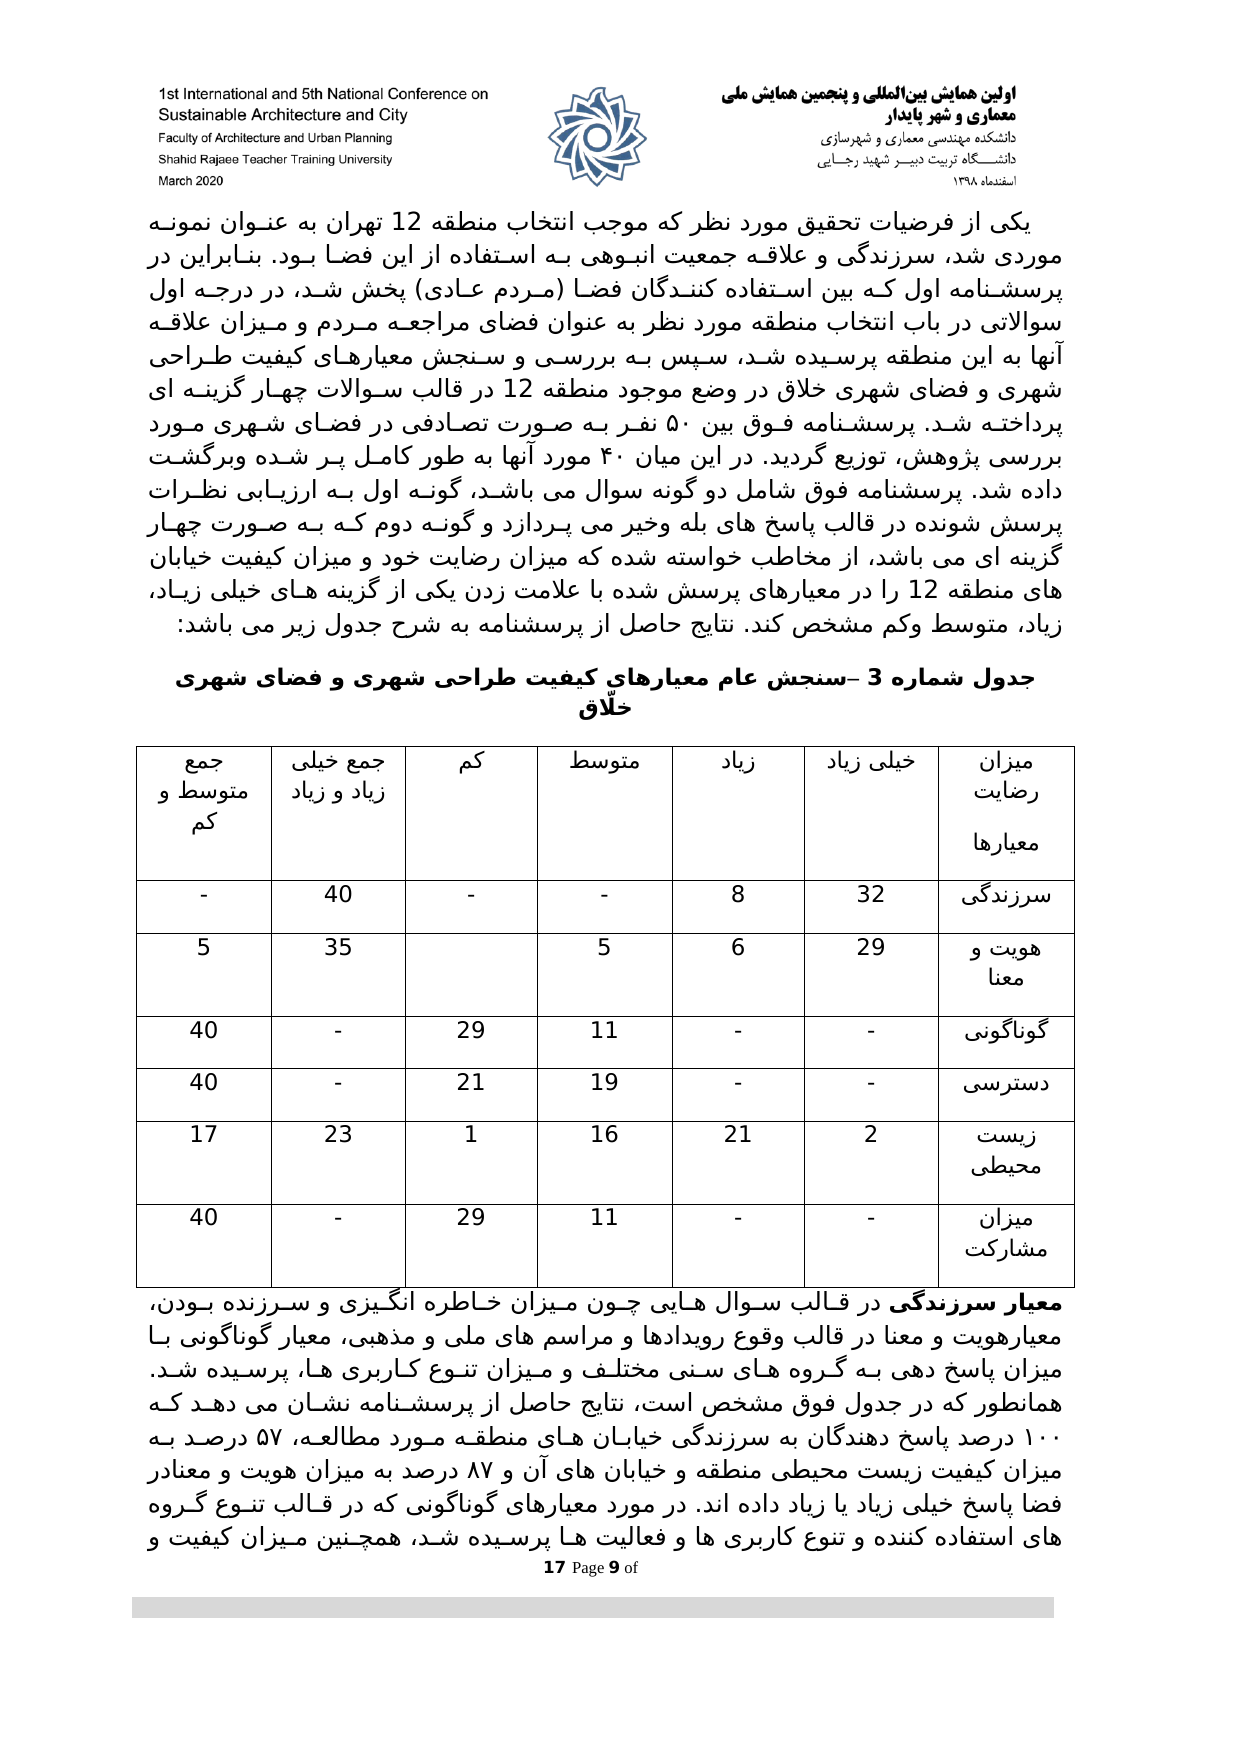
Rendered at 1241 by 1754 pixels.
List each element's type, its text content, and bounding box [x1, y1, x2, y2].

table_cell - [406, 881, 537, 933]
table_cell 32 [805, 881, 938, 933]
table_cell 40 [137, 1205, 271, 1287]
table_cell - [805, 1205, 938, 1287]
table_cell گوناگونی [939, 1017, 1074, 1068]
table_header خیلی زیاد [805, 747, 938, 880]
table_cell 29 [406, 1017, 537, 1068]
table_cell 19 [538, 1069, 672, 1121]
table_cell - [673, 1069, 804, 1121]
table_cell 29 [406, 1205, 537, 1287]
table_cell زیست محیطی [939, 1122, 1074, 1203]
table_cell - [673, 1205, 804, 1287]
table_cell 16 [538, 1122, 672, 1203]
table_cell سرزندگی [939, 881, 1074, 933]
table_cell هویت و معنا [939, 934, 1074, 1016]
table_cell - [673, 1017, 804, 1068]
table_cell 23 [272, 1122, 405, 1203]
table_cell 2 [805, 1122, 938, 1203]
table_header جمع متوسط و کم [137, 747, 271, 880]
table_cell - [805, 1069, 938, 1121]
table_cell 40 [272, 881, 405, 933]
text یکی از فرضیات تحقیق مورد نظر که موجب انتخاب منطقه 12 تهران به عنوان نمونه موردی شد، سرزندگی و علاقه جمعیت انبوهی به استفاده از این فضا بود. بنابراین در پرسشنامه اول که بین استفاده کنندگان فضا (مردم عادی) پخش شد، در درجه اول سوالاتی در باب انتخاب منطقه مورد نظر به عنوان فضای مراجعه مردم و میزان علاقه آنها به این منطقه پرسیده شد، سپس به بررسی و سنجش معیارهای کیفیت طراحی شهری و فضای شهری خلاق در وضع موجود منطقه 12 در قالب سوالات چهار گزینه ای پرداخته شد. پرسشنامه فوق بین ۵۰ نفر به صورت تصادفی در فضای شهری مورد بررسی پژوهش، توزیع گردید. در این میان ۴۰ مورد آنها به طور کامل پر شده وبرگشت داده شد. پرسشنامه فوق شامل دو گونه سوال می باشد، گونه اول به ارزیابی نظرات پرسش شونده در قالب پاسخ های بله وخیر می پردازد و گونه دوم که به صورت چهار گزینه ای می باشد، از مخاطب خواسته شده که میزان رضایت خود و میزان کیفیت خیابان های منطقه 12 را در معیارهای پرسش شده با علامت زدن یکی از گزینه های خیلی زیاد، زیاد، متوسط وكم مشخص کند. نتایج حاصل از پرسشنامه به شرح جدول زیر می باشد: [148, 207, 1063, 638]
table_cell - [137, 881, 271, 933]
table_cell - [272, 1069, 405, 1121]
table_cell [406, 934, 537, 1016]
table_cell 21 [406, 1069, 537, 1121]
table_cell 40 [137, 1069, 271, 1121]
table_cell 17 [137, 1122, 271, 1203]
table_cell 35 [272, 934, 405, 1016]
table_cell 1 [406, 1122, 537, 1203]
table_cell 11 [538, 1205, 672, 1287]
table_cell 5 [137, 934, 271, 1016]
table_cell - [272, 1017, 405, 1068]
table_header جمع خیلی زیاد و زیاد [272, 747, 405, 880]
table_cell 29 [805, 934, 938, 1016]
table_cell - [805, 1017, 938, 1068]
table_cell 21 [673, 1122, 804, 1203]
table_cell 11 [538, 1017, 672, 1068]
table_cell 6 [673, 934, 804, 1016]
table_header کم [406, 747, 537, 880]
table_cell میزان مشارکت [939, 1205, 1074, 1287]
table_header میزان رضایت معیارها [939, 747, 1074, 880]
table_cell دسترسی [939, 1069, 1074, 1121]
picture [134, 57, 1046, 203]
text جدول شماره 3 –سنجش عام معیارهای کیفیت طراحی شهری و فضای شهری خلّاق [148, 664, 1063, 721]
table_cell - [272, 1205, 405, 1287]
table_header زیاد [673, 747, 804, 880]
table_cell 8 [673, 881, 804, 933]
table_header متوسط [538, 747, 672, 880]
table_cell 40 [137, 1017, 271, 1068]
table_cell 5 [538, 934, 672, 1016]
table_cell - [538, 881, 672, 933]
